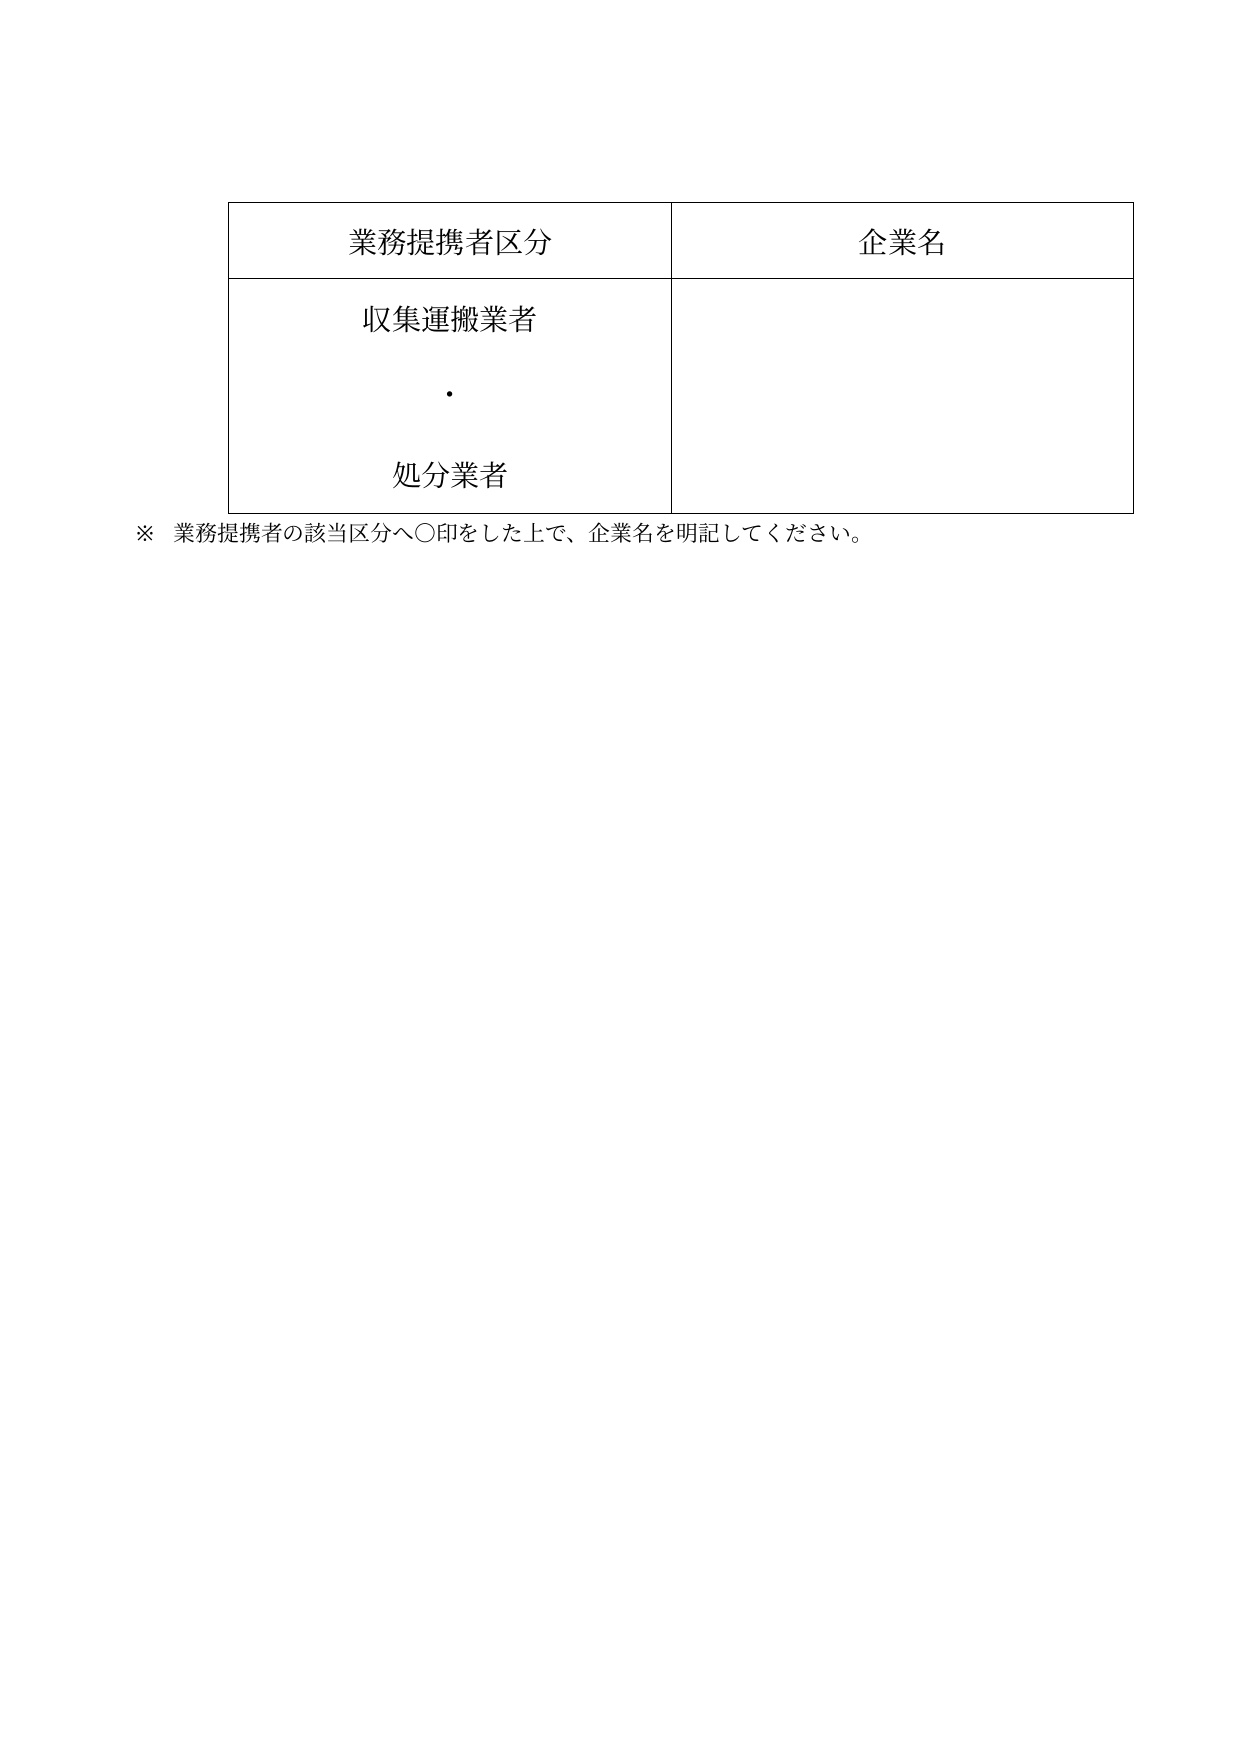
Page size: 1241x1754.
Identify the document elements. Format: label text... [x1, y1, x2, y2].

list 業務提携者の該当区分へ○印をした上で、企業名を明記してください。 [136, 513, 1104, 551]
table_header 企業名 [672, 203, 1133, 278]
table_cell 収集運搬業者 ・ 処分業者 [229, 279, 671, 512]
table_header 業務提携者区分 [229, 203, 671, 278]
table_cell [672, 279, 1133, 512]
